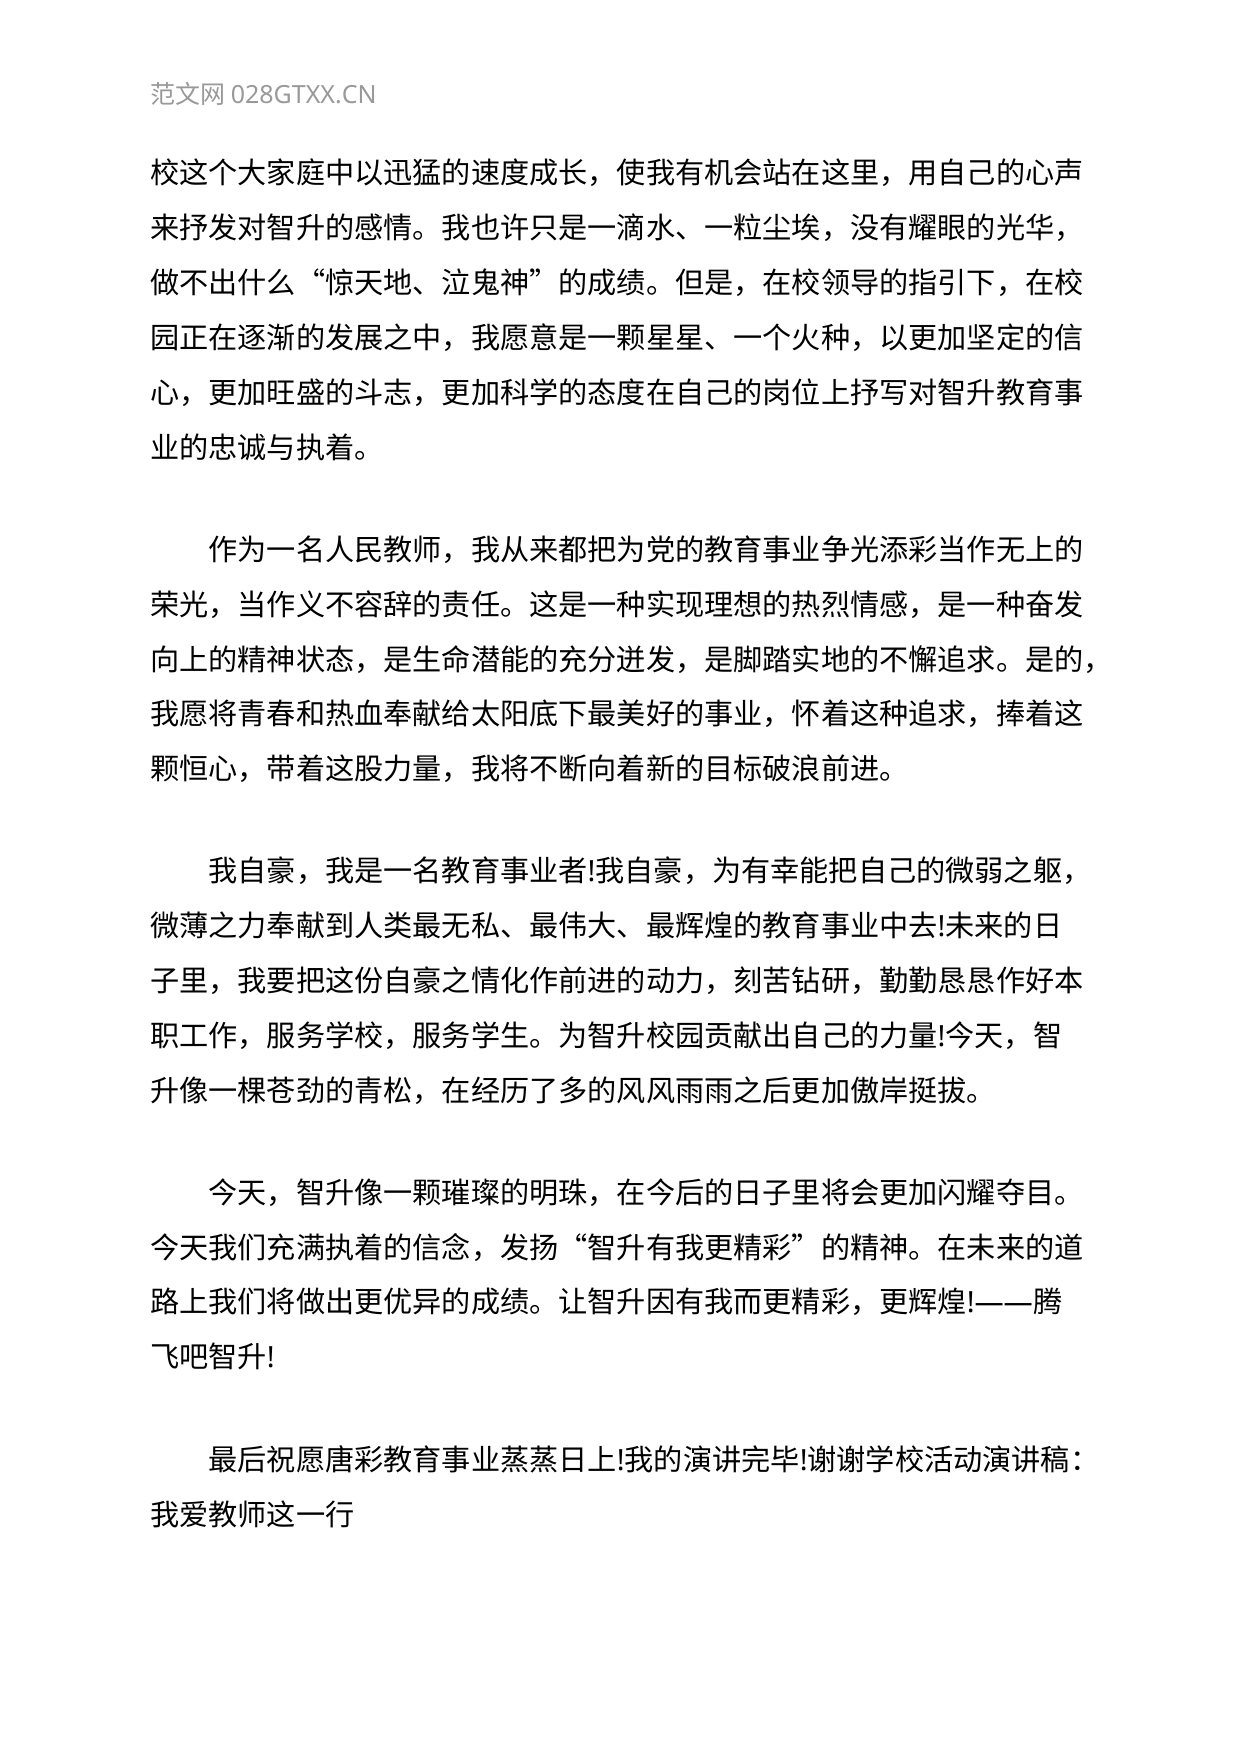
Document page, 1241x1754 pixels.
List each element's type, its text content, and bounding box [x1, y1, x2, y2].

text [150, 150, 1090, 467]
text 我自豪，我是一名教育事业者!我自豪，为有幸能把自己的微弱之躯，微薄之力奉献到人类最无私、最伟大、最辉煌的教育事业中去!未来的日子里，我要把这份自豪之情化作前进的动力，刻苦钻研，勤勤恳恳作好本职工作，服务学校，服务学生。为智升校园贡献出自己的力量!今天，智升像一棵苍劲的青松，在经历了多的风风雨雨之后更加傲岸挺拔。 [150, 848, 1090, 1110]
text 今天，智升像一颗璀璨的明珠，在今后的日子里将会更加闪耀夺目。今天我们充满执着的信念，发扬“智升有我更精彩”的精神。在未来的道路上我们将做出更优异的成绩。让智升因有我而更精彩，更辉煌!——腾飞吧智升! [150, 1169, 1090, 1376]
text 作为一名人民教师，我从来都把为党的教育事业争光添彩当作无上的荣光，当作义不容辞的责任。这是一种实现理想的热烈情感，是一种奋发向上的精神状态，是生命潜能的充分迸发，是脚踏实地的不懈追求。是的，我愿将青春和热血奉献给太阳底下最美好的事业，怀着这种追求，捧着这颗恒心，带着这股力量，我将不断向着新的目标破浪前进。 [150, 526, 1090, 788]
text 最后祝愿唐彩教育事业蒸蒸日上!我的演讲完毕!谢谢学校活动演讲稿：我爱教师这一行 [150, 1436, 1090, 1533]
